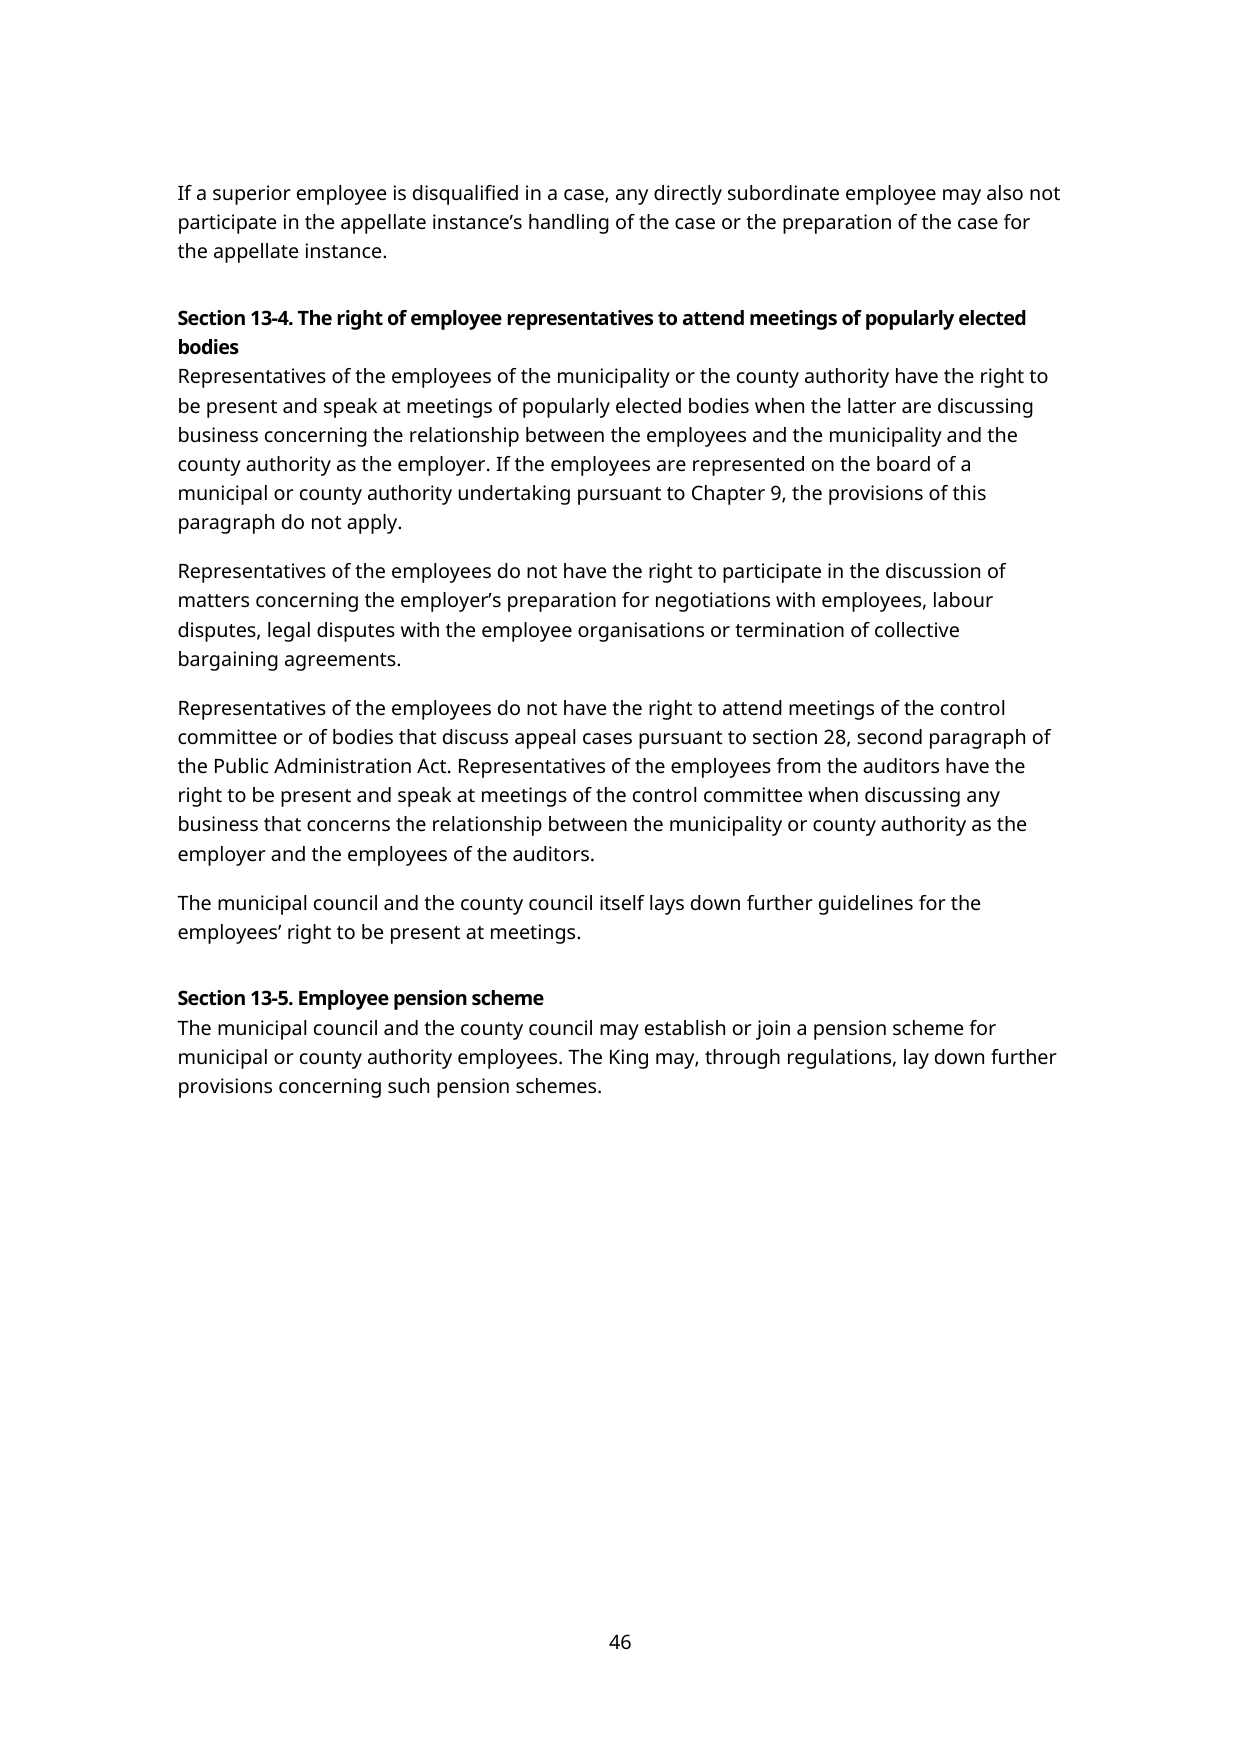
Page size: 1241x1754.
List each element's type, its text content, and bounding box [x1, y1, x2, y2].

subtitle Section 13-5. Employee pension scheme [177, 982, 1063, 1012]
text Representatives of the employees of the municipality or the county authority have the right to be present and speak at meetings of popularly elected bodies when the latter are discussing business concerning the relationship between the employees and the municipality and the county authority as the employer. If the employees are represented on the board of a municipal or county authority undertaking pursuant to Chapter 9, the provisions of this paragraph do not apply. [177, 361, 1063, 536]
text The municipal council and the county council may establish or join a pension scheme for municipal or county authority employees. The King may, through regulations, lay down further provisions concerning such pension schemes. [177, 1012, 1063, 1099]
subtitle Section 13-4. The right of employee representatives to attend meetings of popularly elected bodies [177, 302, 1063, 361]
text Representatives of the employees do not have the right to participate in the discussion of matters concerning the employer’s preparation for negotiations with employees, labour disputes, legal disputes with the employee organisations or termination of collective bargaining agreements. [177, 555, 1063, 672]
text If a superior employee is disqualified in a case, any directly subordinate employee may also not participate in the appellate instance’s handling of the case or the preparation of the case for the appellate instance. [177, 177, 1063, 265]
text The municipal council and the county council itself lays down further guidelines for the employees’ right to be present at meetings. [177, 887, 1063, 945]
text Representatives of the employees do not have the right to attend meetings of the control committee or of bodies that discuss appeal cases pursuant to section 28, second paragraph of the Public Administration Act. Representatives of the employees from the auditors have the right to be present and speak at meetings of the control committee when discussing any business that concerns the relationship between the municipality or county authority as the employer and the employees of the auditors. [177, 692, 1063, 867]
